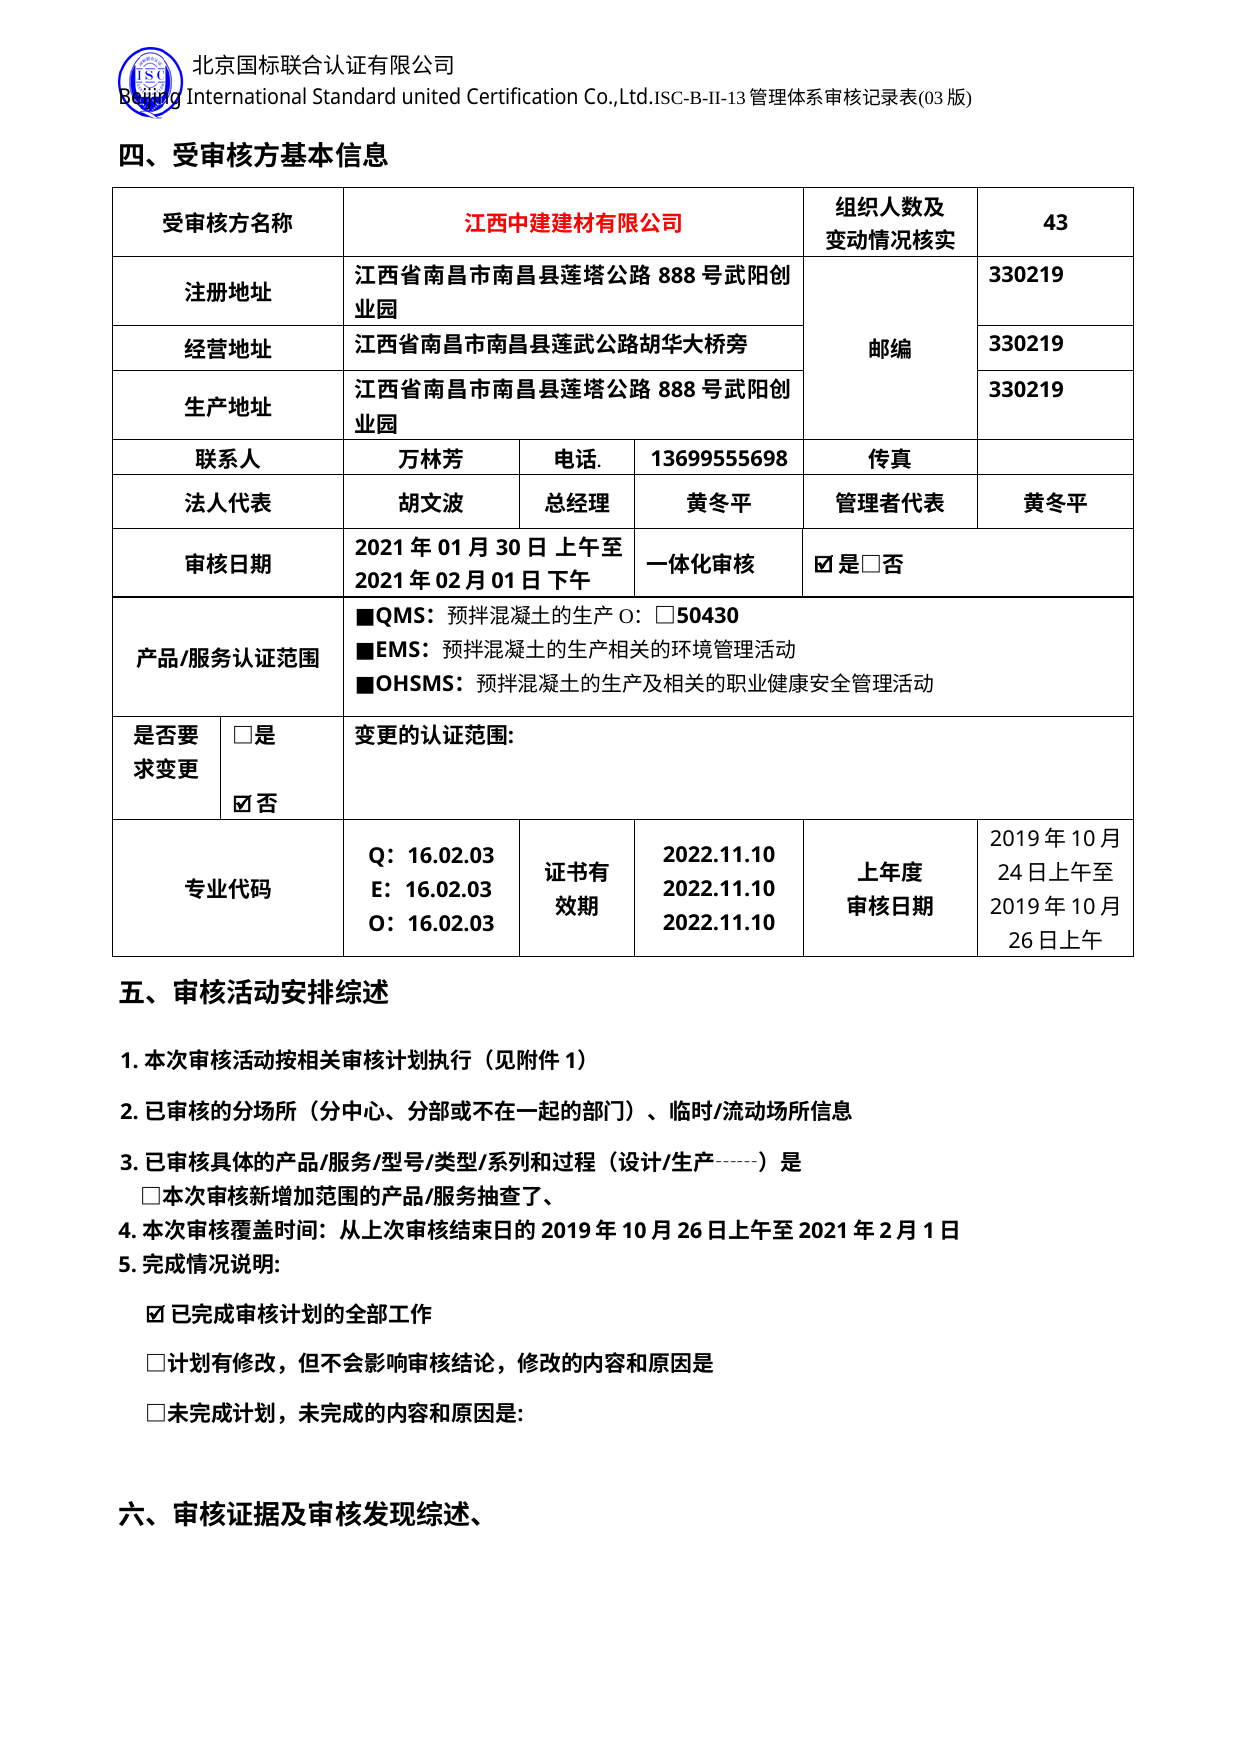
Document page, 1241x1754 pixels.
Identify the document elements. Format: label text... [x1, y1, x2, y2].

text 五、审核活动安排综述 [118, 957, 1128, 1025]
table_cell 产品/服务认证范围 [113, 598, 343, 716]
table_cell 万林芳 [344, 440, 519, 474]
table_header 江西中建建材有限公司 [344, 188, 803, 256]
table_cell ■QMS：预拌混凝土的生产 O：□50430 ■EMS：预拌混凝土的生产相关的环境管理活动 ■OHSMS：预拌混凝土的生产及相关的职业健康安全管理活动 [344, 598, 1133, 716]
text 六、审核证据及审核发现综述、 [118, 1479, 1128, 1547]
text 5. 完成情况说明: [118, 1246, 1128, 1280]
table_cell 一体化审核 [635, 529, 802, 596]
table_cell 邮编 [804, 257, 977, 439]
table_cell 上年度 审核日期 [804, 820, 977, 956]
table_cell [978, 440, 1133, 474]
table_cell 传真 [804, 440, 977, 474]
table_cell 总经理 [520, 475, 634, 527]
table_cell 经营地址 [113, 326, 343, 370]
text 已完成审核计划的全部工作 [96, 1296, 1128, 1329]
picture [118, 47, 186, 119]
table_cell 变更的认证范围: [344, 717, 1133, 819]
table_cell 电话. [520, 440, 634, 474]
table_cell 2019年10月24日上午至2019年10月26日上午 [978, 820, 1133, 956]
table_cell 江西省南昌市南昌县莲塔公路888号武阳创业园 [344, 257, 803, 325]
table_cell Q：16.02.03 E：16.02.03 O：16.02.03 [344, 820, 519, 956]
text □本次审核新增加范围的产品/服务抽查了、 [118, 1178, 1128, 1212]
table_cell 330219 [978, 371, 1133, 439]
text 2. 已审核的分场所（分中心、分部或不在一起的部门）、临时/流动场所信息 [98, 1093, 1128, 1127]
table_cell 审核日期 [113, 529, 343, 596]
table_cell 2021年01月30日 上午至2021年02月01日 下午 [344, 529, 634, 596]
table_cell 江西省南昌市南昌县莲武公路胡华大桥旁 [344, 326, 803, 370]
table_cell □是 否 [221, 717, 343, 819]
table_cell 注册地址 [113, 257, 343, 325]
table_cell 是□否 [803, 529, 1133, 596]
table_cell 黄冬平 [635, 475, 803, 527]
text □计划有修改，但不会影响审核结论，修改的内容和原因是 [96, 1345, 1128, 1379]
table_cell 胡文波 [344, 475, 519, 527]
table_cell 330219 [978, 326, 1133, 370]
table_cell 专业代码 [113, 820, 343, 956]
table_cell 13699555698 [635, 440, 803, 474]
table_cell 330219 [978, 257, 1133, 325]
table_cell 联系人 [113, 440, 343, 474]
table_cell 江西省南昌市南昌县莲塔公路888号武阳创业园 [344, 371, 803, 439]
table_cell 证书有 效期 [520, 820, 634, 956]
text 1. 本次审核活动按相关审核计划执行（见附件1） [98, 1042, 1128, 1076]
table_header 组织人数及 变动情况核实 [804, 188, 977, 256]
text 4. 本次审核覆盖时间：从上次审核结束日的2019年10月26日上午至2021年2月1日 [118, 1212, 1128, 1246]
text □未完成计划，未完成的内容和原因是: [96, 1395, 1128, 1429]
table_cell 管理者代表 [804, 475, 977, 527]
table_cell 2022.11.10 2022.11.10 2022.11.10 [635, 820, 803, 956]
table_header 受审核方名称 [113, 188, 343, 256]
table_cell 生产地址 [113, 371, 343, 439]
table_cell 是否要求变更 [113, 717, 220, 819]
table_cell 法人代表 [113, 475, 343, 527]
table_cell 黄冬平 [978, 475, 1133, 527]
text 3. 已审核具体的产品/服务/型号/类型/系列和过程（设计/生产┄┄）是 [98, 1144, 1128, 1178]
text 四、受审核方基本信息 [118, 119, 1128, 187]
table_header 43 [978, 188, 1133, 256]
